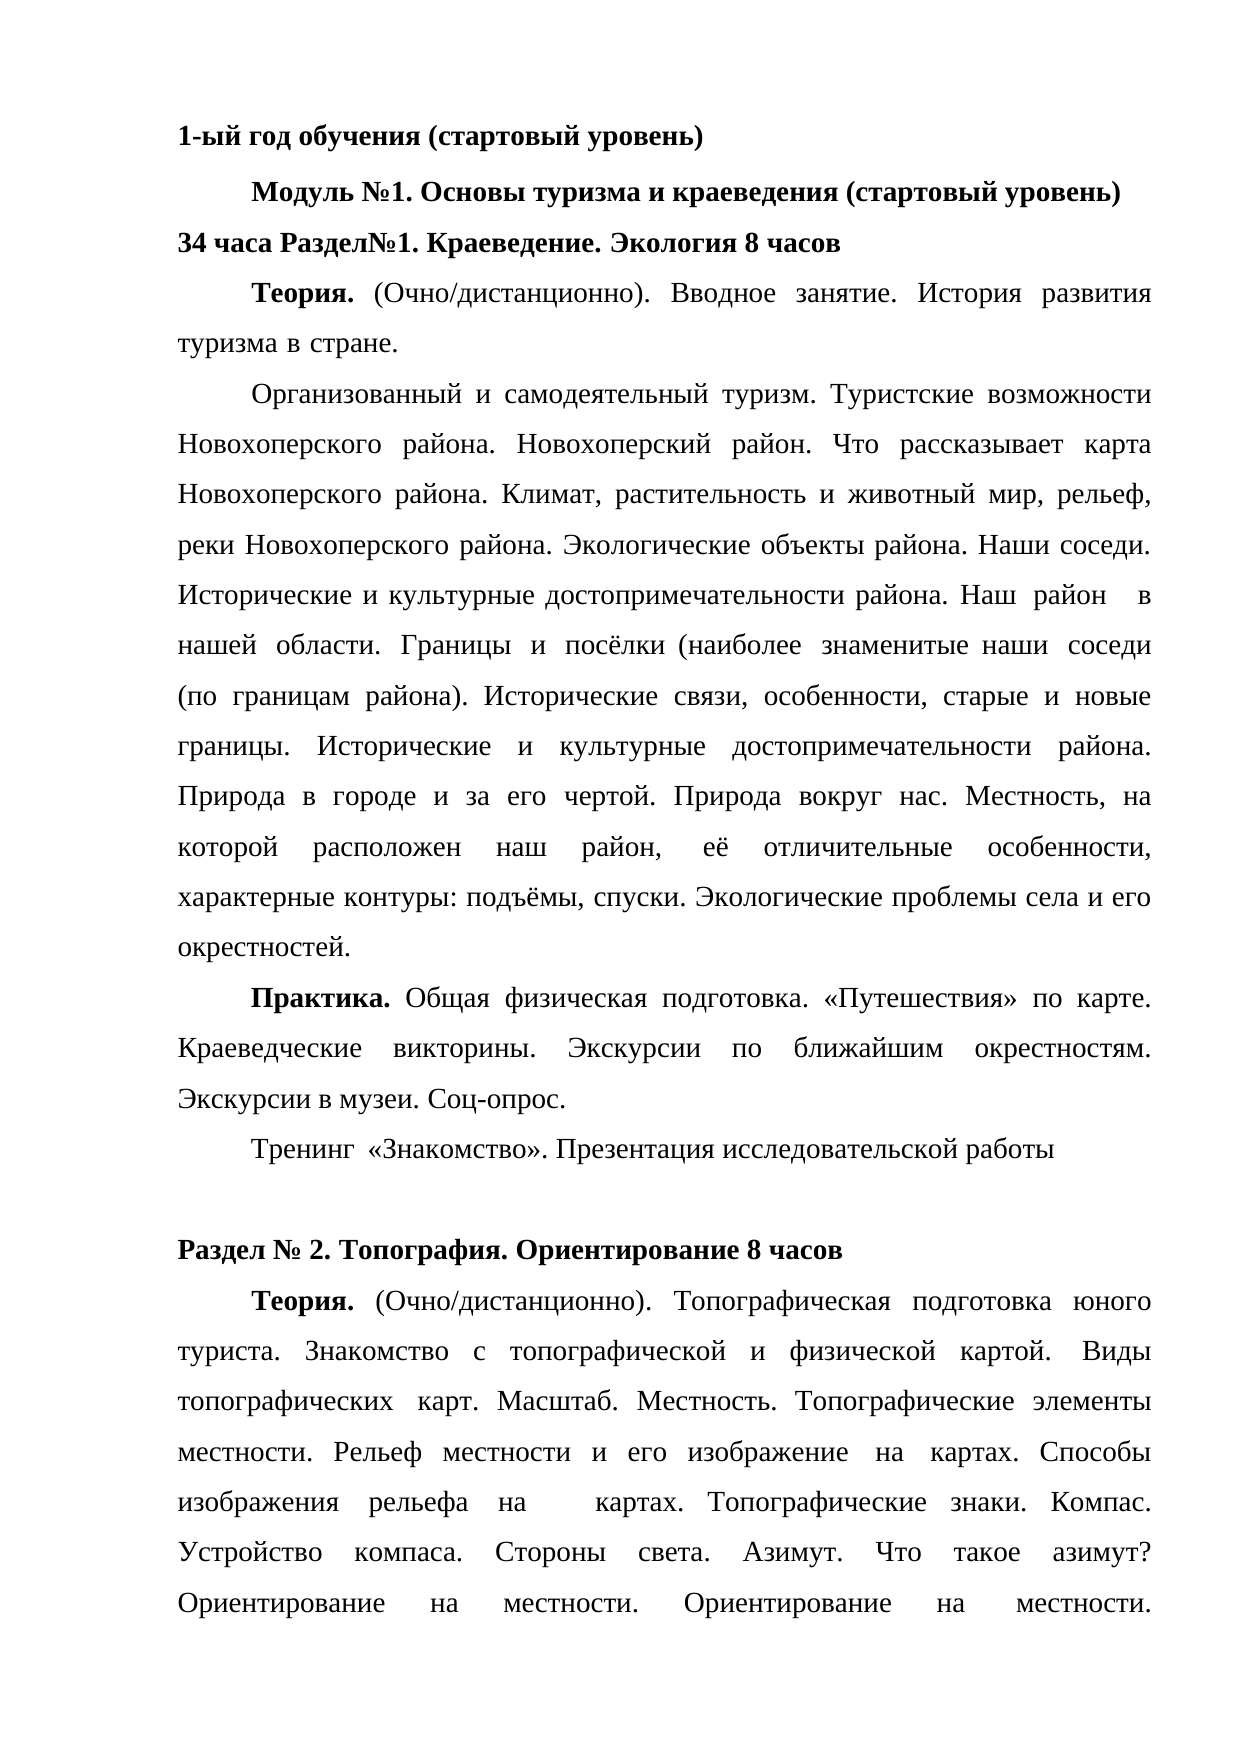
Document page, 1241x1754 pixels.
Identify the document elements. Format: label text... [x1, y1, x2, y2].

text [177, 1283, 1152, 1618]
subtitle Раздел № 2. Топография. Ориентирование 8 часов [177, 1232, 1152, 1266]
text Организованный и самодеятельный туризм. Туристские возможности Новохоперского района. Новохоперский район. Что рассказывает карта Новохоперского района. Климат, растительность и животный мир, рельеф, реки Новохоперского района. Экологические объекты района. Наши соседи. Исторические и культурные достопримечательности района. Наш район в нашей области. Границы и посёлки (наиболее знаменитые наши соседи (по границам района). Исторические связи, особенности, старые и новые границы. Исторические и культурные достопримечательности района. Природа в городе и за его чертой. Природа вокруг нас. Местность, на которой расположен наш район, её отличительные особенности, характерные контуры: подъёмы, спуски. Экологические проблемы села и его окрестностей. [177, 376, 1152, 963]
text Практика. Общая физическая подготовка. «Путешествия» по карте. Краеведческие викторины. Экскурсии по ближайшим окрестностям. Экскурсии в музеи. Соц-опрос. [177, 980, 1152, 1114]
subtitle 1-ый год обучения (стартовый уровень) [177, 118, 1152, 152]
text Теория. (Очно/дистанционно). Вводное занятие. История развития туризма в стране. [177, 275, 1152, 359]
text Модуль №1. Основы туризма и краеведения (стартовый уровень) 34 часа Раздел№1. Краеведение. Экология 8 часов [177, 174, 1152, 258]
text Тренинг «Знакомство». Презентация исследовательской работы [177, 1131, 1152, 1165]
